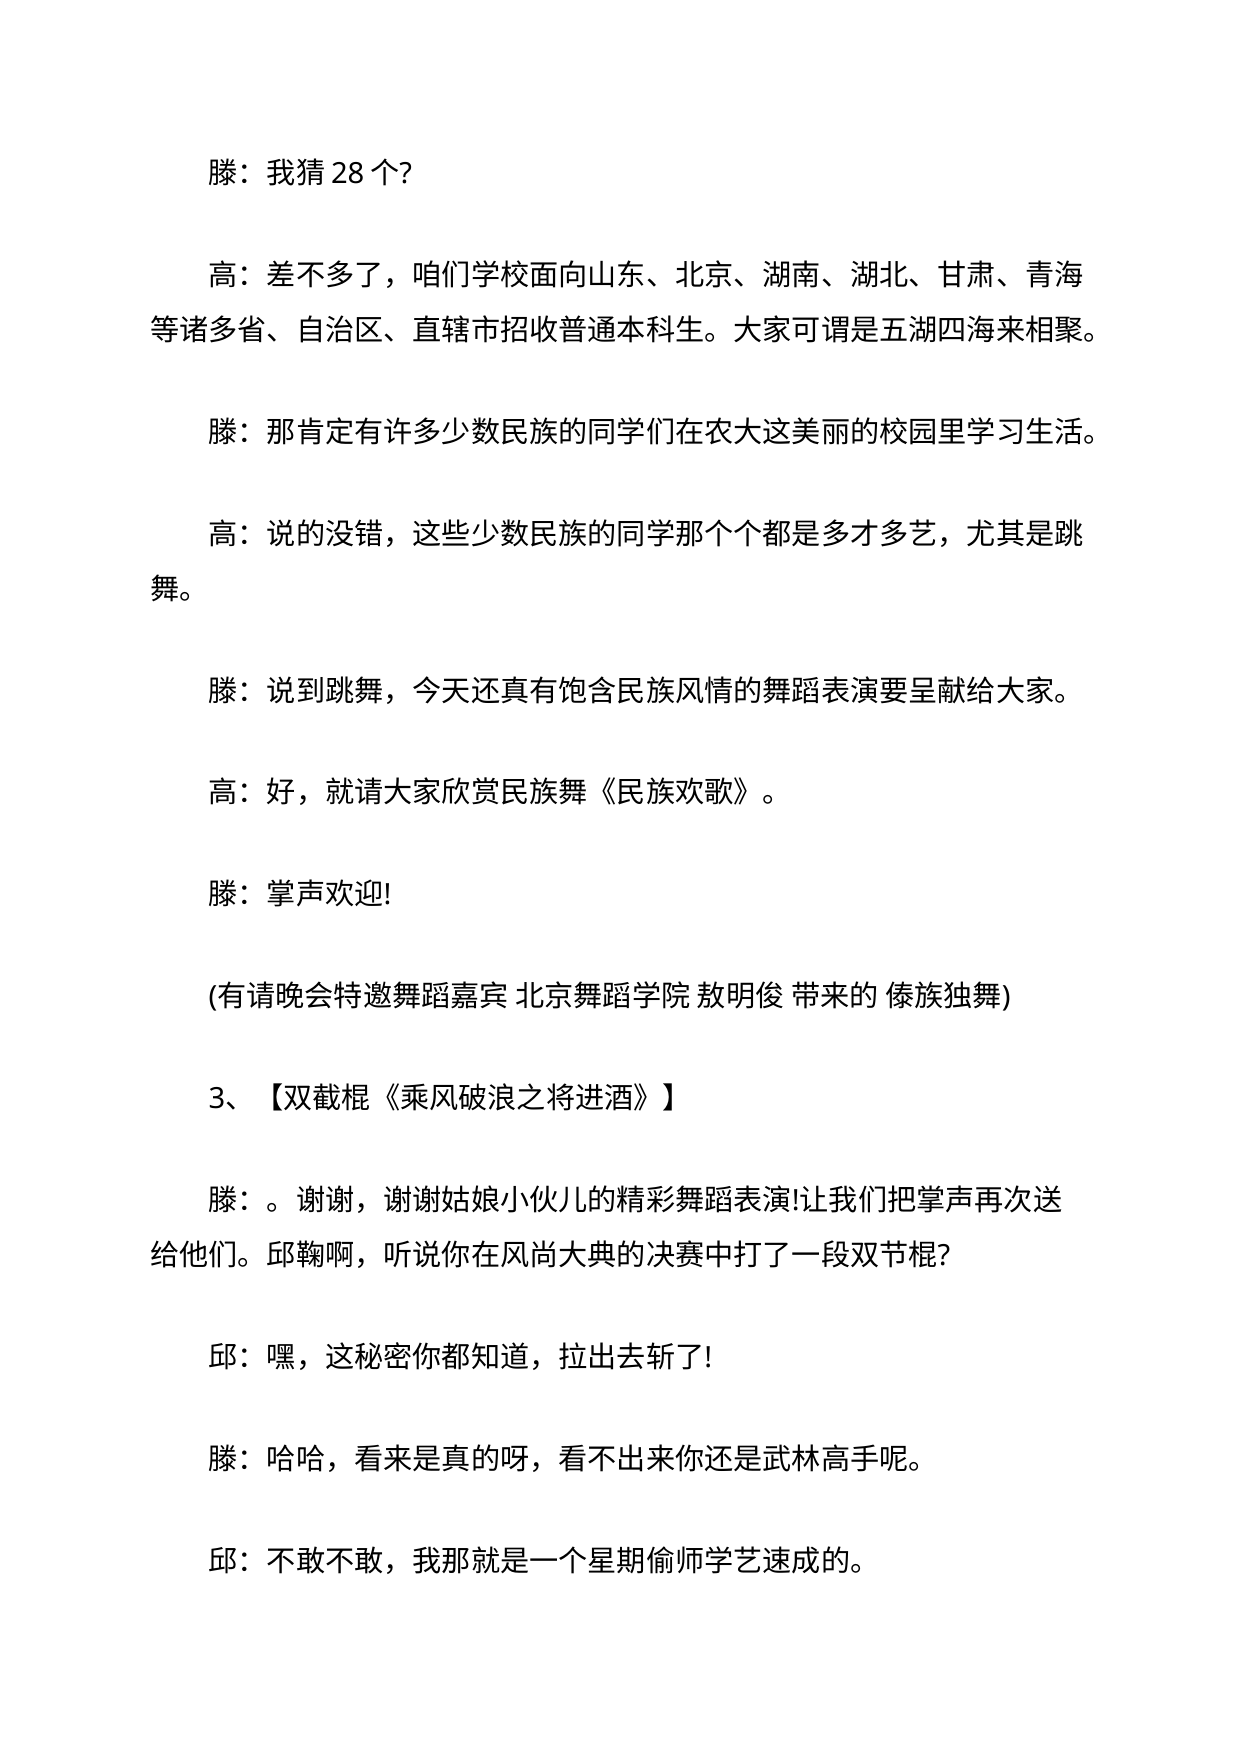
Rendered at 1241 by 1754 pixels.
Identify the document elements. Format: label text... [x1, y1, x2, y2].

text 滕：那肯定有许多少数民族的同学们在农大这美丽的校园里学习生活。 [150, 409, 1090, 451]
text 滕：我猜28个? [150, 150, 1090, 192]
text 高：差不多了，咱们学校面向山东、北京、湖南、湖北、甘肃、青海等诸多省、自治区、直辖市招收普通本科生。大家可谓是五湖四海来相聚。 [150, 252, 1090, 349]
text 高：说的没错，这些少数民族的同学那个个都是多才多艺，尤其是跳舞。 [150, 510, 1090, 608]
text 高：好，就请大家欣赏民族舞《民族欢歌》。 [150, 769, 1090, 811]
text 滕：哈哈，看来是真的呀，看不出来你还是武林高手呢。 [150, 1436, 1090, 1478]
text 滕：。谢谢，谢谢姑娘小伙儿的精彩舞蹈表演!让我们把掌声再次送给他们。邱鞠啊，听说你在风尚大典的决赛中打了一段双节棍? [150, 1177, 1090, 1274]
text (有请晚会特邀舞蹈嘉宾 北京舞蹈学院 敖明俊 带来的 傣族独舞) [150, 973, 1090, 1015]
text 滕：掌声欢迎! [150, 871, 1090, 913]
text 邱：嘿，这秘密你都知道，拉出去斩了! [150, 1333, 1090, 1376]
text 3、【双截棍《乘风破浪之将进酒》】 [150, 1074, 1090, 1117]
text 滕：说到跳舞，今天还真有饱含民族风情的舞蹈表演要呈献给大家。 [150, 667, 1090, 709]
text 邱：不敢不敢，我那就是一个星期偷师学艺速成的。 [150, 1537, 1090, 1579]
